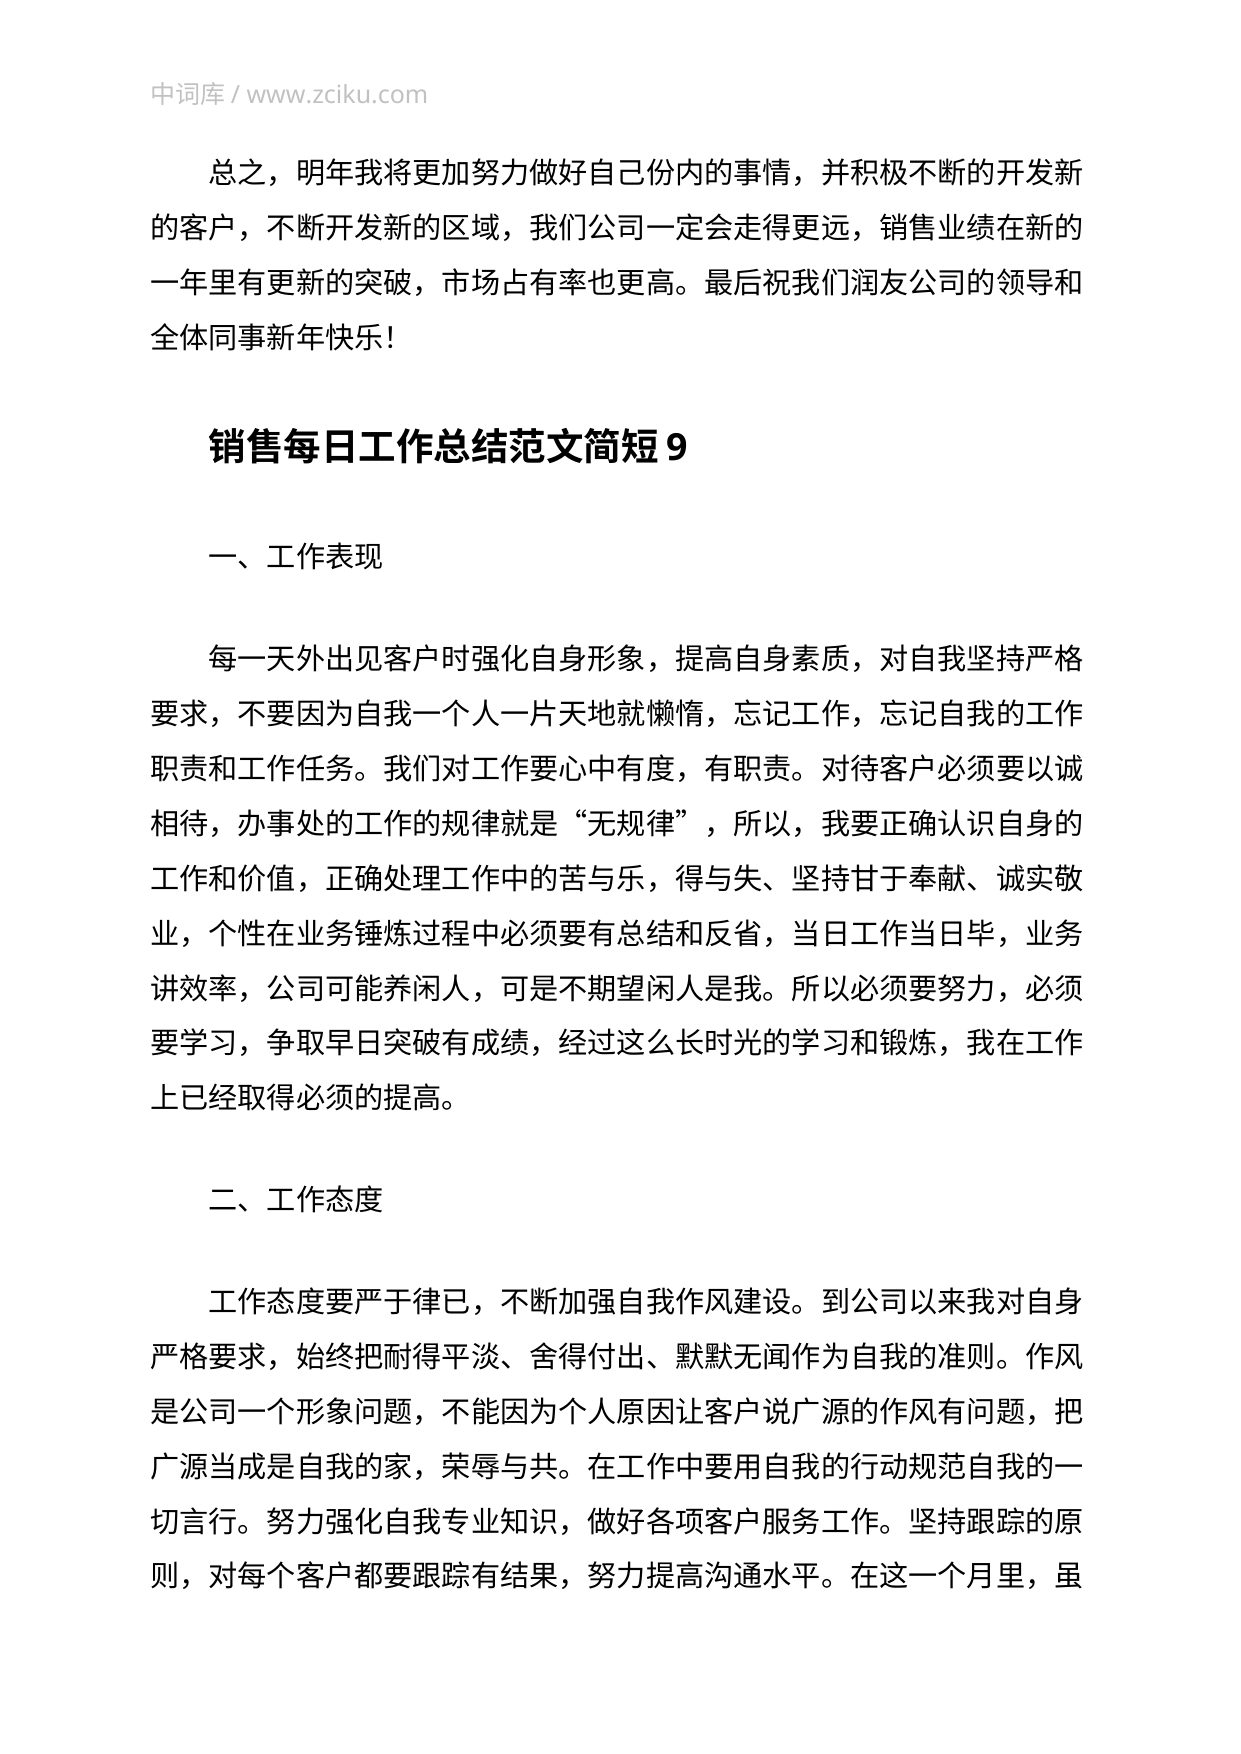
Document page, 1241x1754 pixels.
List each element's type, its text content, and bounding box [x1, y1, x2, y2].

text 二、工作态度 [150, 1177, 1090, 1219]
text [150, 1278, 1090, 1595]
text 销售每日工作总结范文简短9 [150, 416, 1090, 471]
text 每一天外出见客户时强化自身形象，提高自身素质，对自我坚持严格要求，不要因为自我一个人一片天地就懒惰，忘记工作，忘记自我的工作职责和工作任务。我们对工作要心中有度，有职责。对待客户必须要以诚相待，办事处的工作的规律就是“无规律”，所以，我要正确认识自身的工作和价值，正确处理工作中的苦与乐，得与失、坚持甘于奉献、诚实敬业，个性在业务锤炼过程中必须要有总结和反省，当日工作当日毕，业务讲效率，公司可能养闲人，可是不期望闲人是我。所以必须要努力，必须要学习，争取早日突破有成绩，经过这么长时光的学习和锻炼，我在工作上已经取得必须的提高。 [150, 636, 1090, 1117]
text 一、工作表现 [150, 534, 1090, 576]
text 总之，明年我将更加努力做好自己份内的事情，并积极不断的开发新的客户，不断开发新的区域，我们公司一定会走得更远，销售业绩在新的一年里有更新的突破，市场占有率也更高。最后祝我们润友公司的领导和全体同事新年快乐！ [150, 150, 1090, 357]
